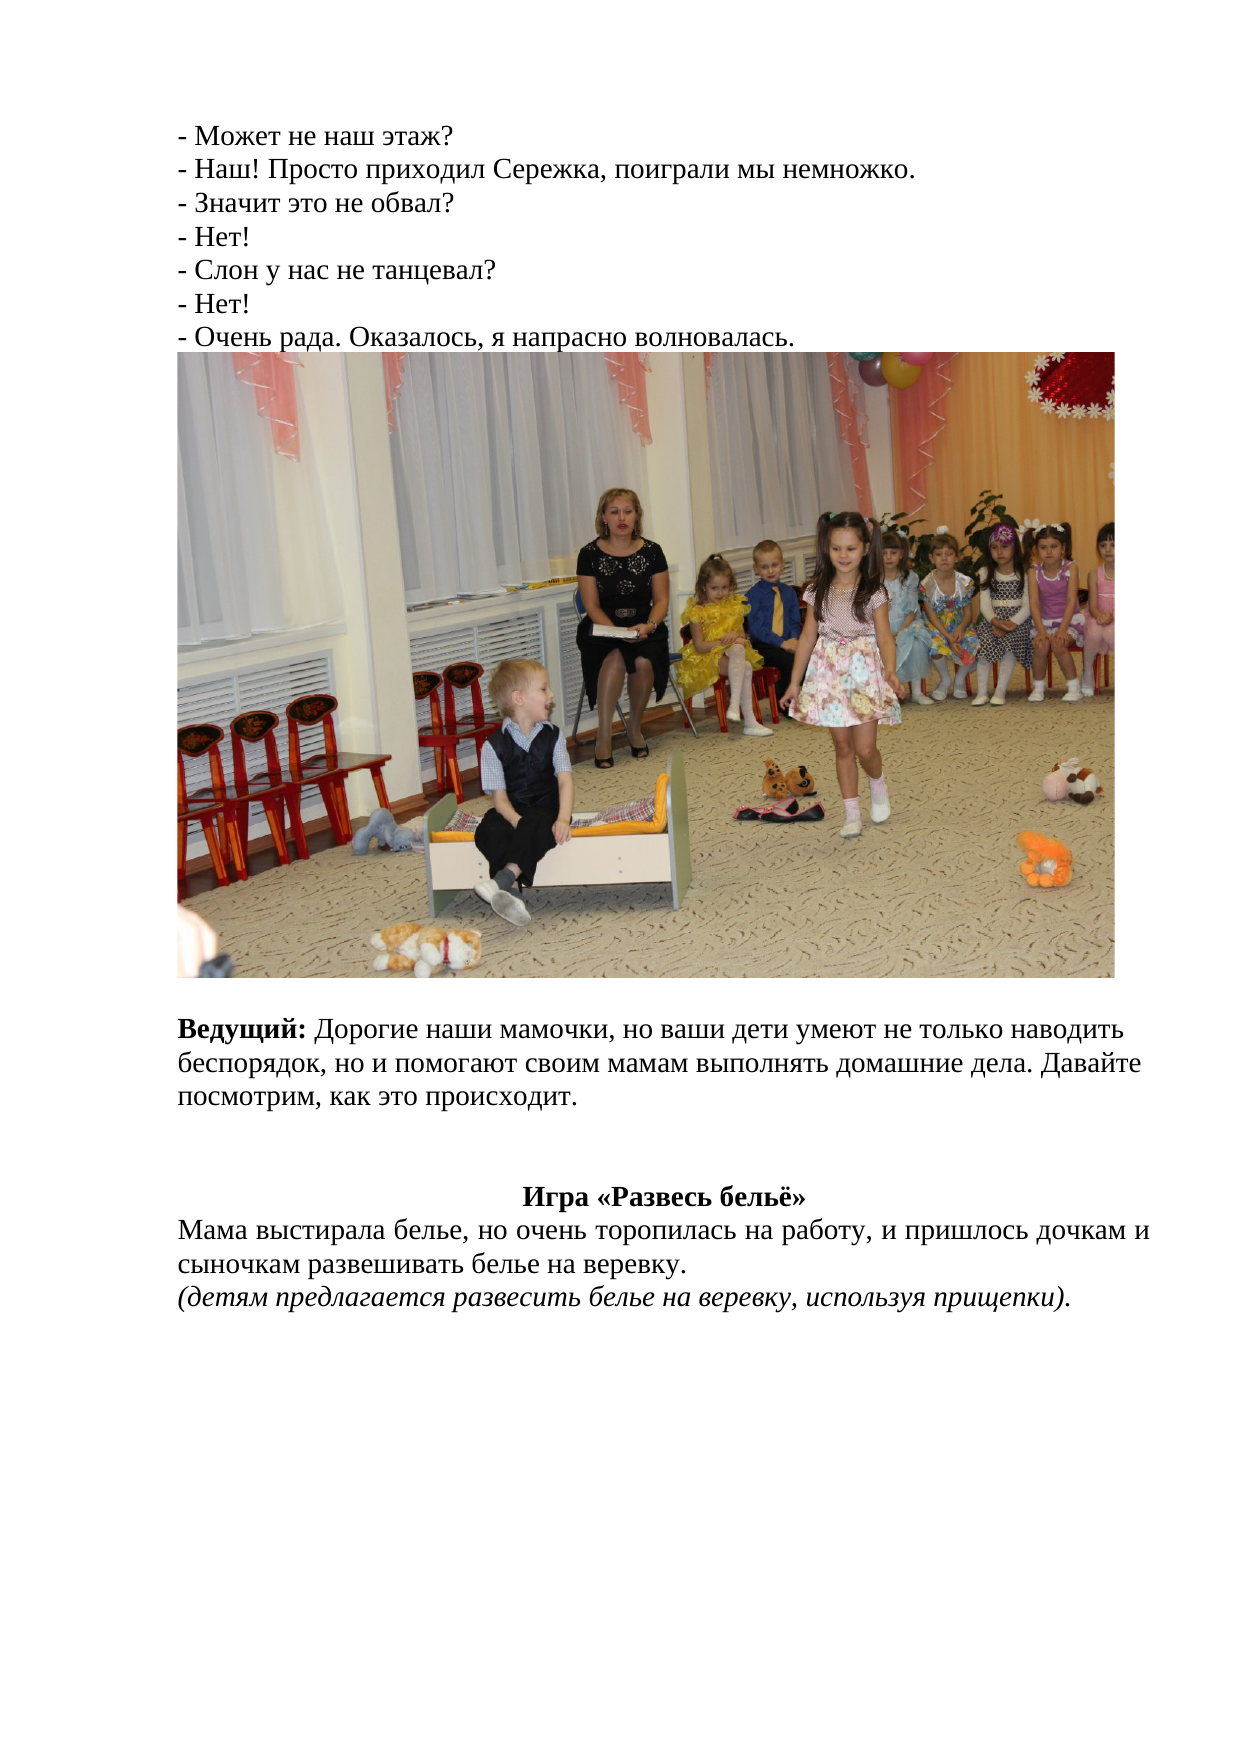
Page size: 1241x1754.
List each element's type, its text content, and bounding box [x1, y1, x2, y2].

list - Нет! [177, 286, 1152, 319]
text Мама выстирала белье, но очень торопилась на работу, и пришлось дочкам и сыночкам развешивать белье на веревку. [177, 1212, 1152, 1279]
list - Нет! [177, 219, 1152, 252]
list - Может не наш этаж? [177, 118, 1152, 152]
list - Значит это не обвал? [177, 185, 1152, 219]
list - Очень рада. Оказалось, я напрасно волновалась. [177, 319, 1152, 353]
picture [177, 352, 1115, 978]
list - Слон у нас не танцевал? [177, 252, 1152, 286]
text Игра «Развесь бельё» [177, 1179, 1152, 1212]
list - Наш! Просто приходил Сережка, поиграли мы немножко. [177, 152, 1152, 185]
list Ведущий: Дорогие наши мамочки, но ваши дети умеют не только наводить беспорядок, но и помогают своим мамам выполнять домашние дела. Давайте посмотрим, как это происходит. [177, 1011, 1152, 1112]
list (детям предлагается развесить белье на веревку, используя прищепки). [177, 1279, 1152, 1313]
